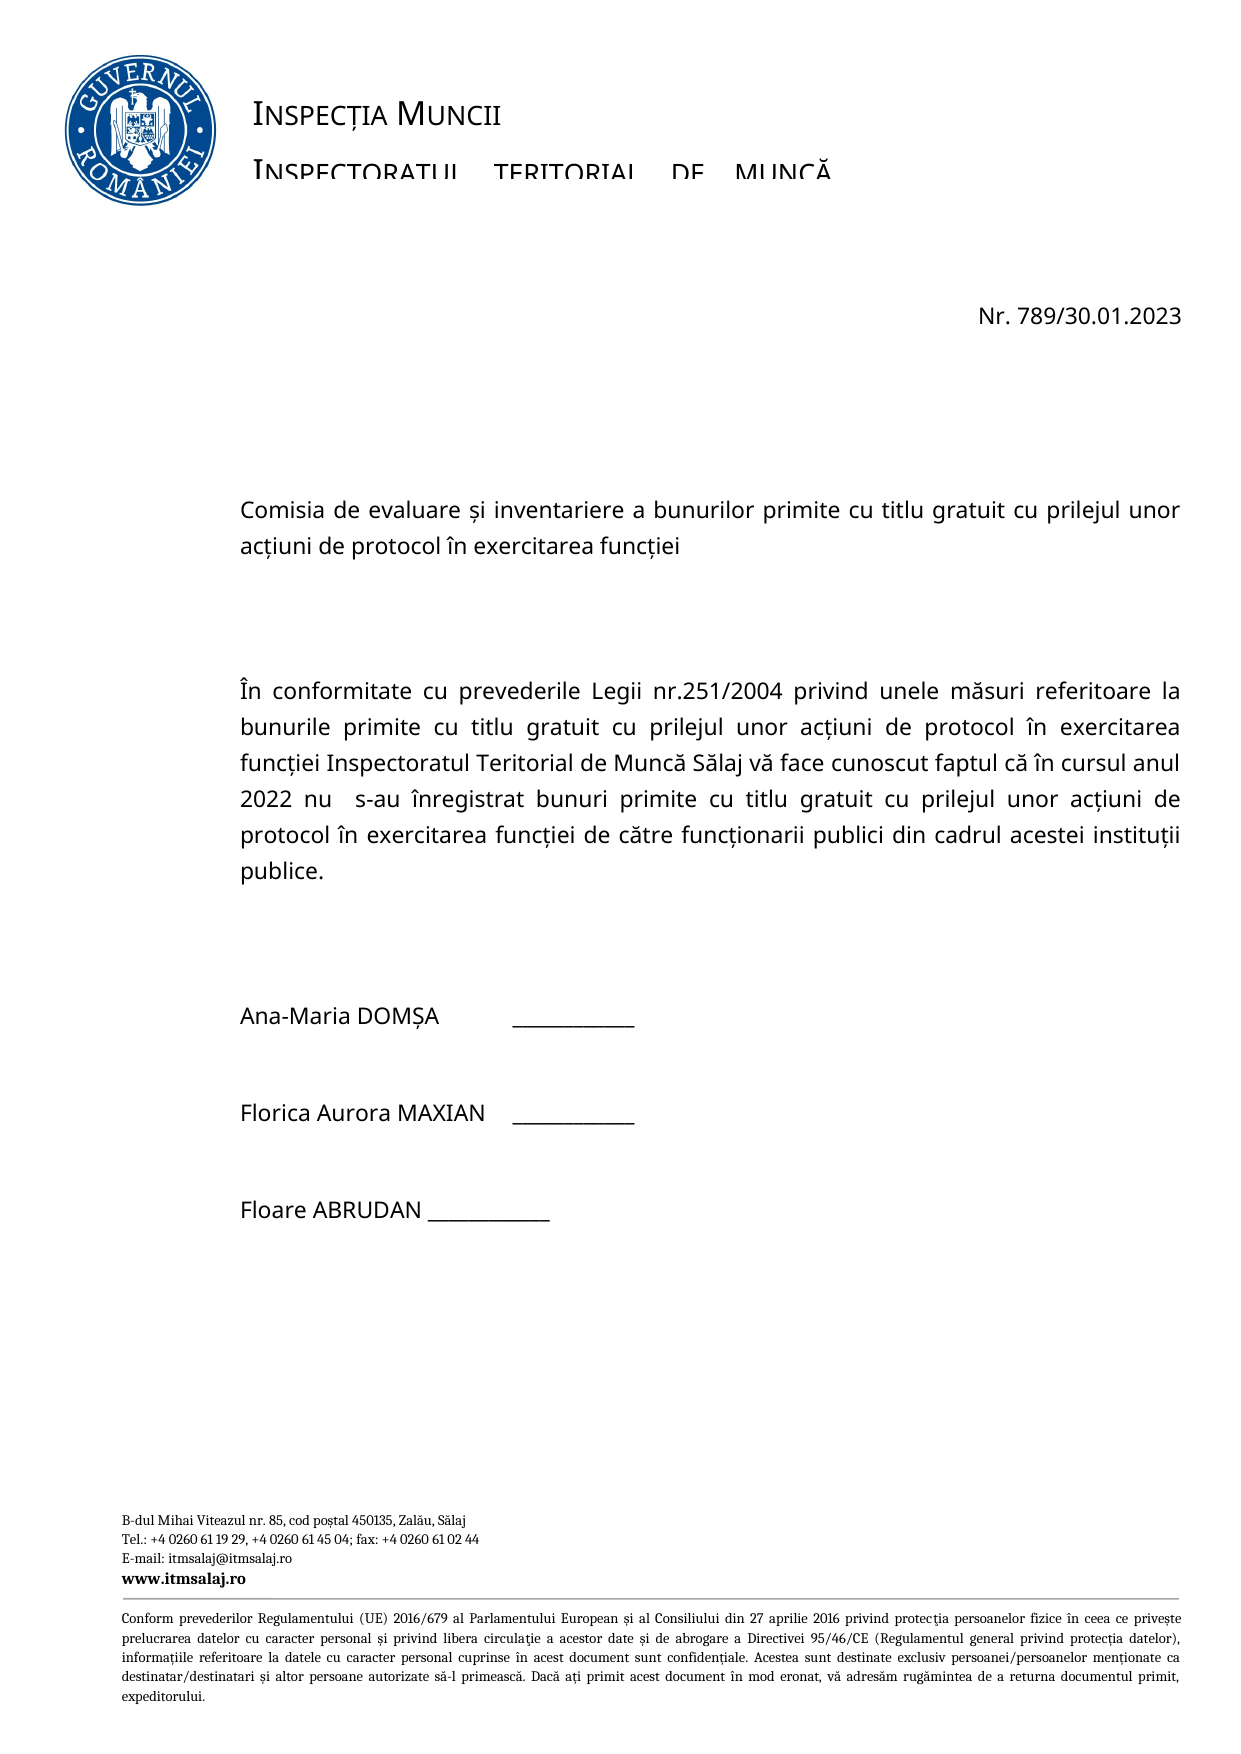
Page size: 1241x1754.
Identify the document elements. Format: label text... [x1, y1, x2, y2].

text În conformitate cu prevederile Legii nr.251/2004 privind unele măsuri referitoare la bunurile primite cu titlu gratuit cu prilejul unor acțiuni de protocol în exercitarea funcției Inspectoratul Teritorial de Muncă Sălaj vă face cunoscut faptul că în cursul anul 2022 nu s-au înregistrat bunuri primite cu titlu gratuit cu prilejul unor acțiuni de protocol în exercitarea funcției de către funcționarii publici din cadrul acestei instituții publice. [240, 675, 1182, 886]
text Floare ABRUDAN ____________ [240, 1194, 1182, 1225]
text Nr. 789/30.01.2023 [240, 300, 1182, 332]
text Comisia de evaluare și inventariere a bunurilor primite cu titlu gratuit cu prilejul unor acțiuni de protocol în exercitarea funcției [240, 494, 1182, 561]
text Ana-Maria DOMȘA ____________ [240, 1000, 1182, 1032]
text Florica Aurora MAXIAN ____________ [240, 1097, 1182, 1128]
picture [63, 53, 217, 207]
